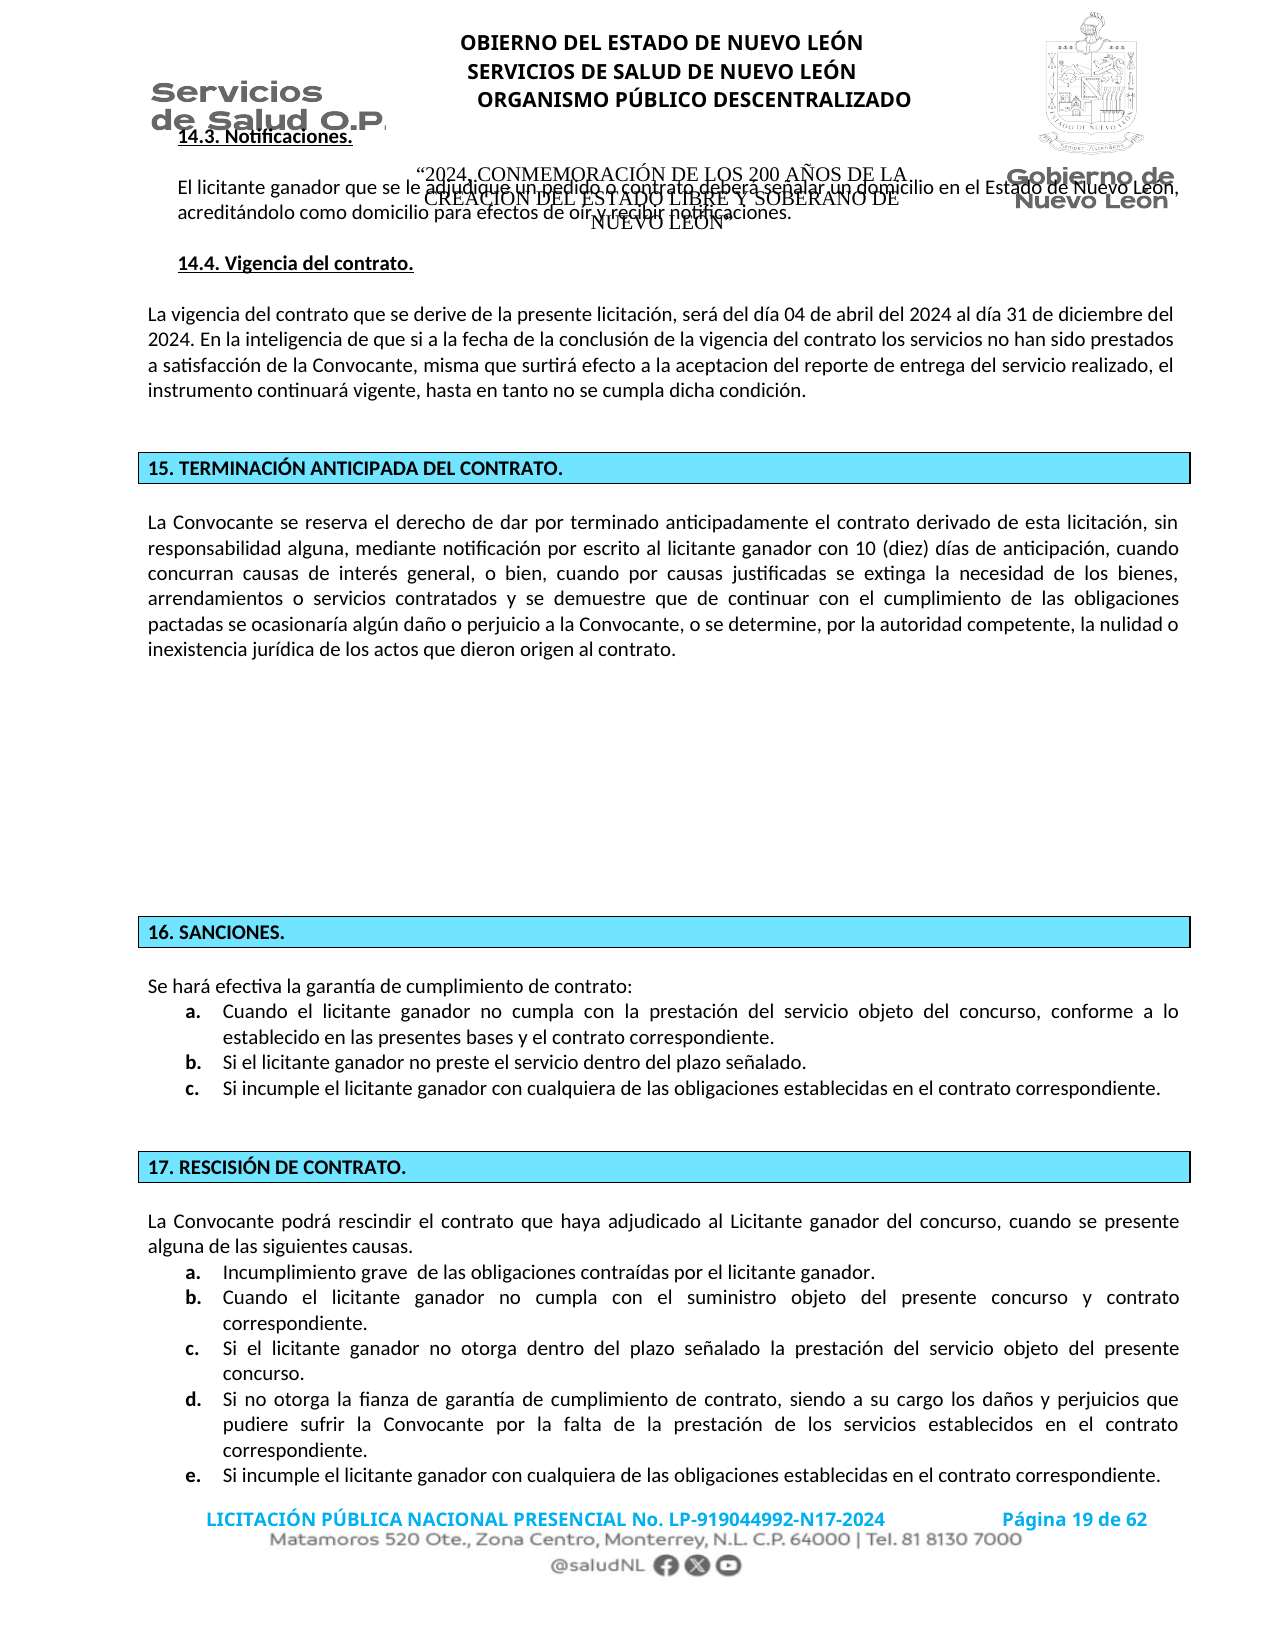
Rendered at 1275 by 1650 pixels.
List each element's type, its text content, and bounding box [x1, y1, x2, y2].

text 16. SANCIONES. [139, 917, 1189, 947]
text La Convocante se reserva el derecho de dar por terminado anticipadamente el contrato derivado de esta licitación, sin responsabilidad alguna, mediante notificación por escrito al licitante ganador con 10 (diez) días de anticipación, cuando concurran causas de interés general, o bien, cuando por causas justificadas se extinga la necesidad de los bienes, arrendamientos o servicios contratados y se demuestre que de continuar con el cumplimiento de las obligaciones pactadas se ocasionaría algún daño o perjuicio a la Convocante, o se determine, por la autoridad competente, la nulidad o inexistencia jurídica de los actos que dieron origen al contrato. [148, 509, 1181, 662]
text La Convocante podrá rescindir el contrato que haya adjudicado al Licitante ganador del concurso, cuando se presente alguna de las siguientes causas. [148, 1208, 1181, 1259]
list Cuando el licitante ganador no cumpla con el suministro objeto del presente concurso y contrato correspondiente. [185, 1284, 1181, 1335]
picture [7, 1508, 1275, 1595]
text Se hará efectiva la garantía de cumplimiento de contrato: [148, 973, 1181, 998]
list Si no otorga la fianza de garantía de cumplimiento de contrato, siendo a su cargo los daños y perjuicios que pudiere sufrir la Convocante por la falta de la prestación de los servicios establecidos en el contrato correspondiente. [185, 1386, 1181, 1462]
picture [291, 1515, 296, 1523]
text La vigencia del contrato que se derive de la presente licitación, será del día 04 de abril del 2024 al día 31 de diciembre del 2024. En la inteligencia de que si a la fecha de la conclusión de la vigencia del contrato los servicios no han sido prestados a satisfacción de la Convocante, misma que surtirá efecto a la aceptacion del reporte de entrega del servicio realizado, el instrumento continuará vigente, hasta en tanto no se cumpla dicha condición. [148, 301, 1176, 403]
text 17. RESCISIÓN DE CONTRATO. [139, 1152, 1189, 1182]
list Si incumple el licitante ganador con cualquiera de las obligaciones establecidas en el contrato correspondiente. [185, 1075, 1181, 1100]
list Incumplimiento grave de las obligaciones contraídas por el licitante ganador. [185, 1259, 1181, 1284]
text 15. TERMINACIÓN ANTICIPADA DEL CONTRATO. [139, 453, 1189, 483]
picture [991, 0, 1190, 224]
text 14.3. Notificaciones. [177, 123, 1181, 148]
text El licitante ganador que se le adjudique un pedido o contrato deberá señalar un domicilio en el Estado de Nuevo León, acreditándolo como domicilio para efectos de oír y recibir notificaciones. [177, 174, 1181, 225]
list Si incumple el licitante ganador con cualquiera de las obligaciones establecidas en el contrato correspondiente. [185, 1462, 1181, 1488]
list Si el licitante ganador no otorga dentro del plazo señalado la prestación del servicio objeto del presente concurso. [185, 1335, 1181, 1386]
list Si el licitante ganador no preste el servicio dentro del plazo señalado. [185, 1049, 1181, 1075]
list Cuando el licitante ganador no cumpla con la prestación del servicio objeto del concurso, conforme a lo establecido en las presentes bases y el contrato correspondiente. [185, 998, 1181, 1049]
picture [147, 75, 385, 132]
text 14.4. Vigencia del contrato. [177, 250, 1181, 276]
